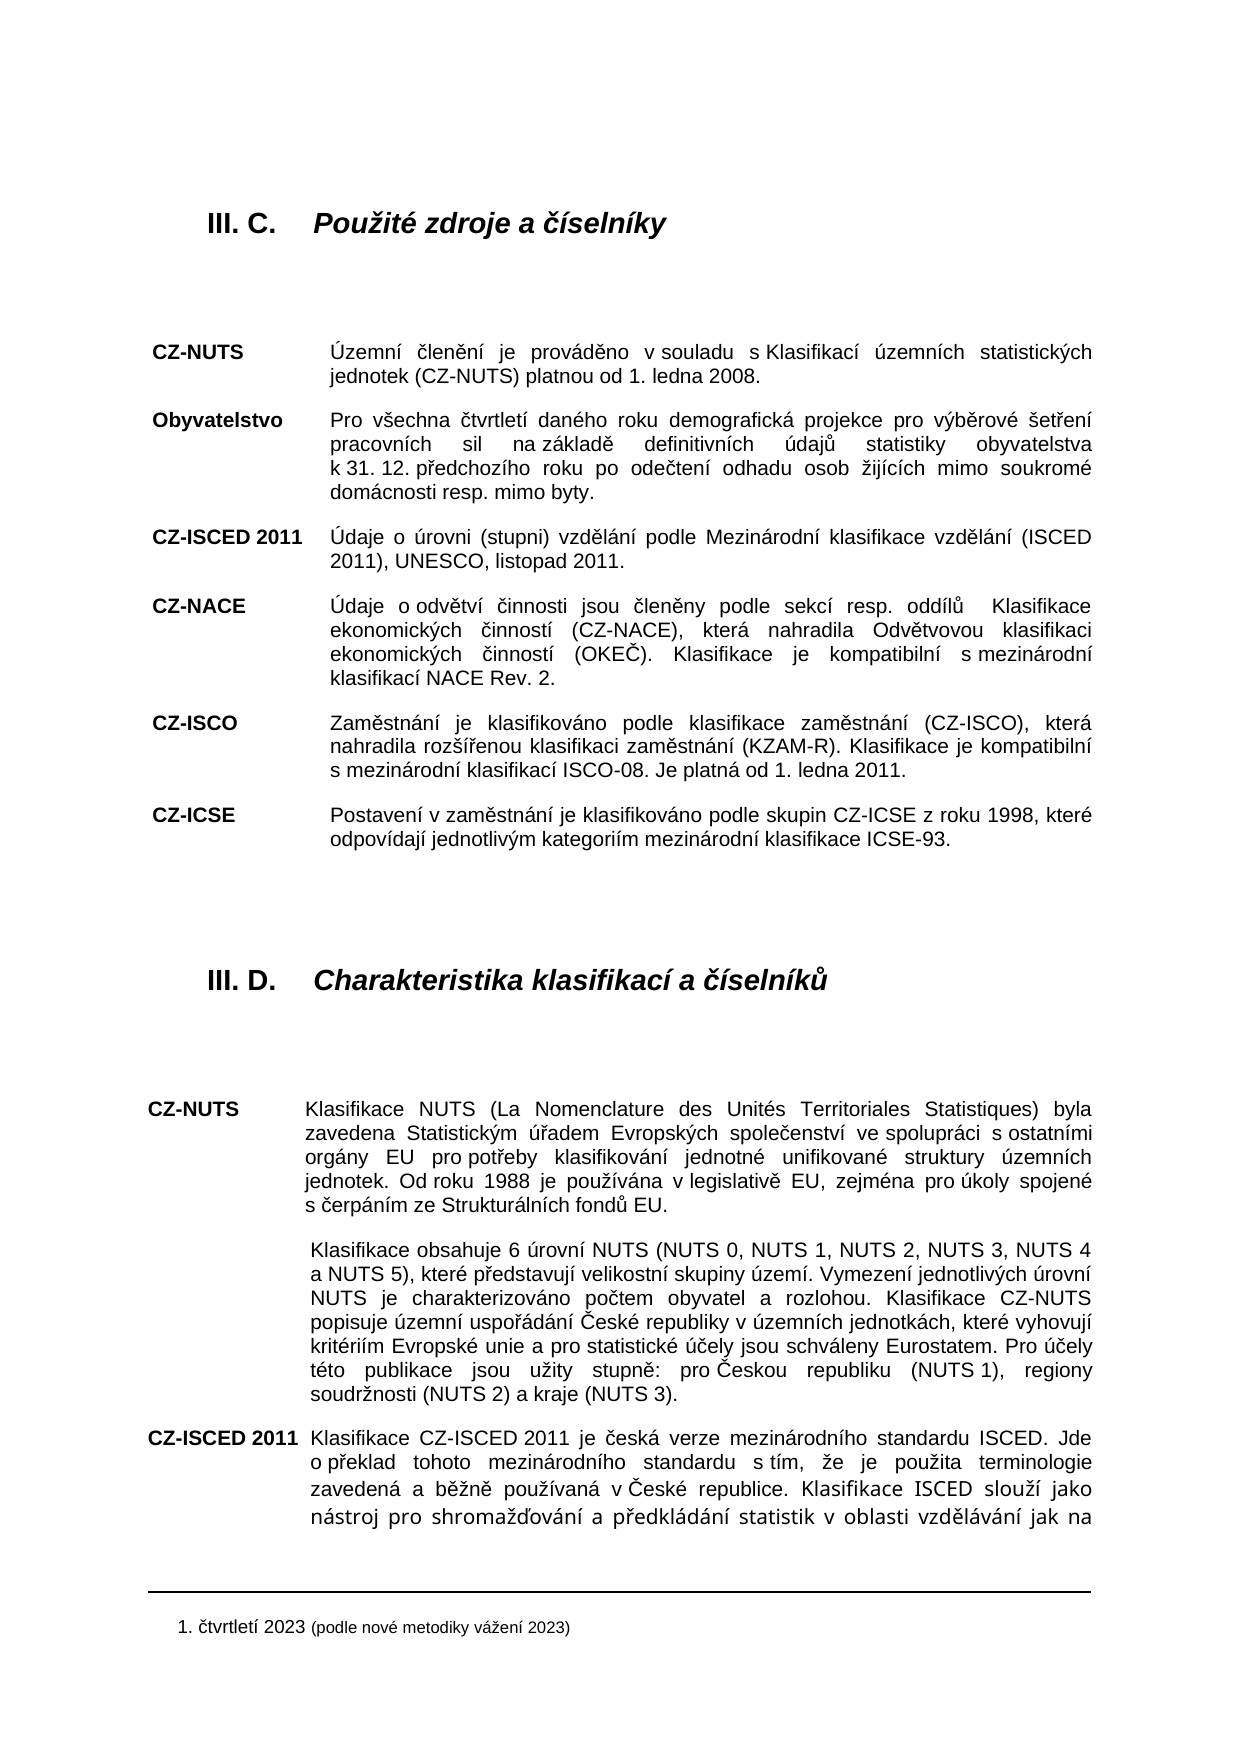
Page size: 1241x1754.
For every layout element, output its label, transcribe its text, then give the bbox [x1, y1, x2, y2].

text CZ-NACE Údaje o odvětví činnosti jsou členěny podle sekcí resp. oddílů Klasifikace ekonomických činností (CZ-NACE), která nahradila Odvětvovou klasifikaci ekonomických činností (OKEČ). Klasifikace je kompatibilní s mezinárodní klasifikací NACE Rev. 2. [152, 594, 1092, 689]
text Obyvatelstvo Pro všechna čtvrtletí daného roku demografická projekce pro výběrové šetření pracovních sil na základě definitivních údajů statistiky obyvatelstva k 31. 12. předchozího roku po odečtení odhadu osob žijících mimo soukromé domácnosti resp. mimo byty. [152, 408, 1092, 504]
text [148, 1426, 1092, 1531]
text CZ-ICSE Postavení v zaměstnání je klasifikováno podle skupin CZ-ICSE z roku 1998, které odpovídají jednotlivým kategoriím mezinárodní klasifikace ICSE-93. [152, 803, 1092, 851]
text CZ-NUTS Klasifikace NUTS (La Nomenclature des Unités Territoriales Statistiques) byla zavedena Statistickým úřadem Evropských společenství ve spolupráci s ostatními orgány EU pro potřeby klasifikování jednotné unifikované struktury územních jednotek. Od roku 1988 je používána v legislativě EU, zejména pro úkoly spojené s čerpáním ze Strukturálních fondů EU. [148, 1097, 1092, 1217]
list Použité zdroje a číselníky [207, 206, 1092, 239]
text CZ-NUTS Územní členění je prováděno v souladu s Klasifikací územních statistických jednotek (CZ-NUTS) platnou od 1. ledna 2008. [152, 339, 1092, 387]
list Charakteristika klasifikací a číselníků [207, 963, 1092, 997]
text CZ-ISCED 2011 Údaje o úrovni (stupni) vzdělání podle Mezinárodní klasifikace vzdělání (ISCED 2011), UNESCO, listopad 2011. [152, 525, 1092, 573]
text Klasifikace obsahuje 6 úrovní NUTS (NUTS 0, NUTS 1, NUTS 2, NUTS 3, NUTS NUTS 5), které představují velikostní skupiny území. Vymezení jednotlivých úrovní NUTS je charakterizováno počtem obyvatel a rozlohou. Klasifikace CZ-NUTS popisuje územní uspořádání České republiky v územních jednotkách, které vyhovují kritériím Evropské unie a pro statistické účely jsou schváleny Eurostatem. Pro účely této publikace jsou užity stupně: pro Českou republiku (NUTS 1), regiony soudržnosti (NUTS 2) a kraje (NUTS 3). [310, 1238, 1092, 1405]
text CZ-ISCO Zaměstnání je klasifikováno podle klasifikace zaměstnání (CZ-ISCO), která nahradila rozšířenou klasifikaci zaměstnání (KZAM-R). Klasifikace je kompatibilní s mezinárodní klasifikací ISCO-08. Je platná od 1. ledna 2011. [152, 710, 1092, 782]
